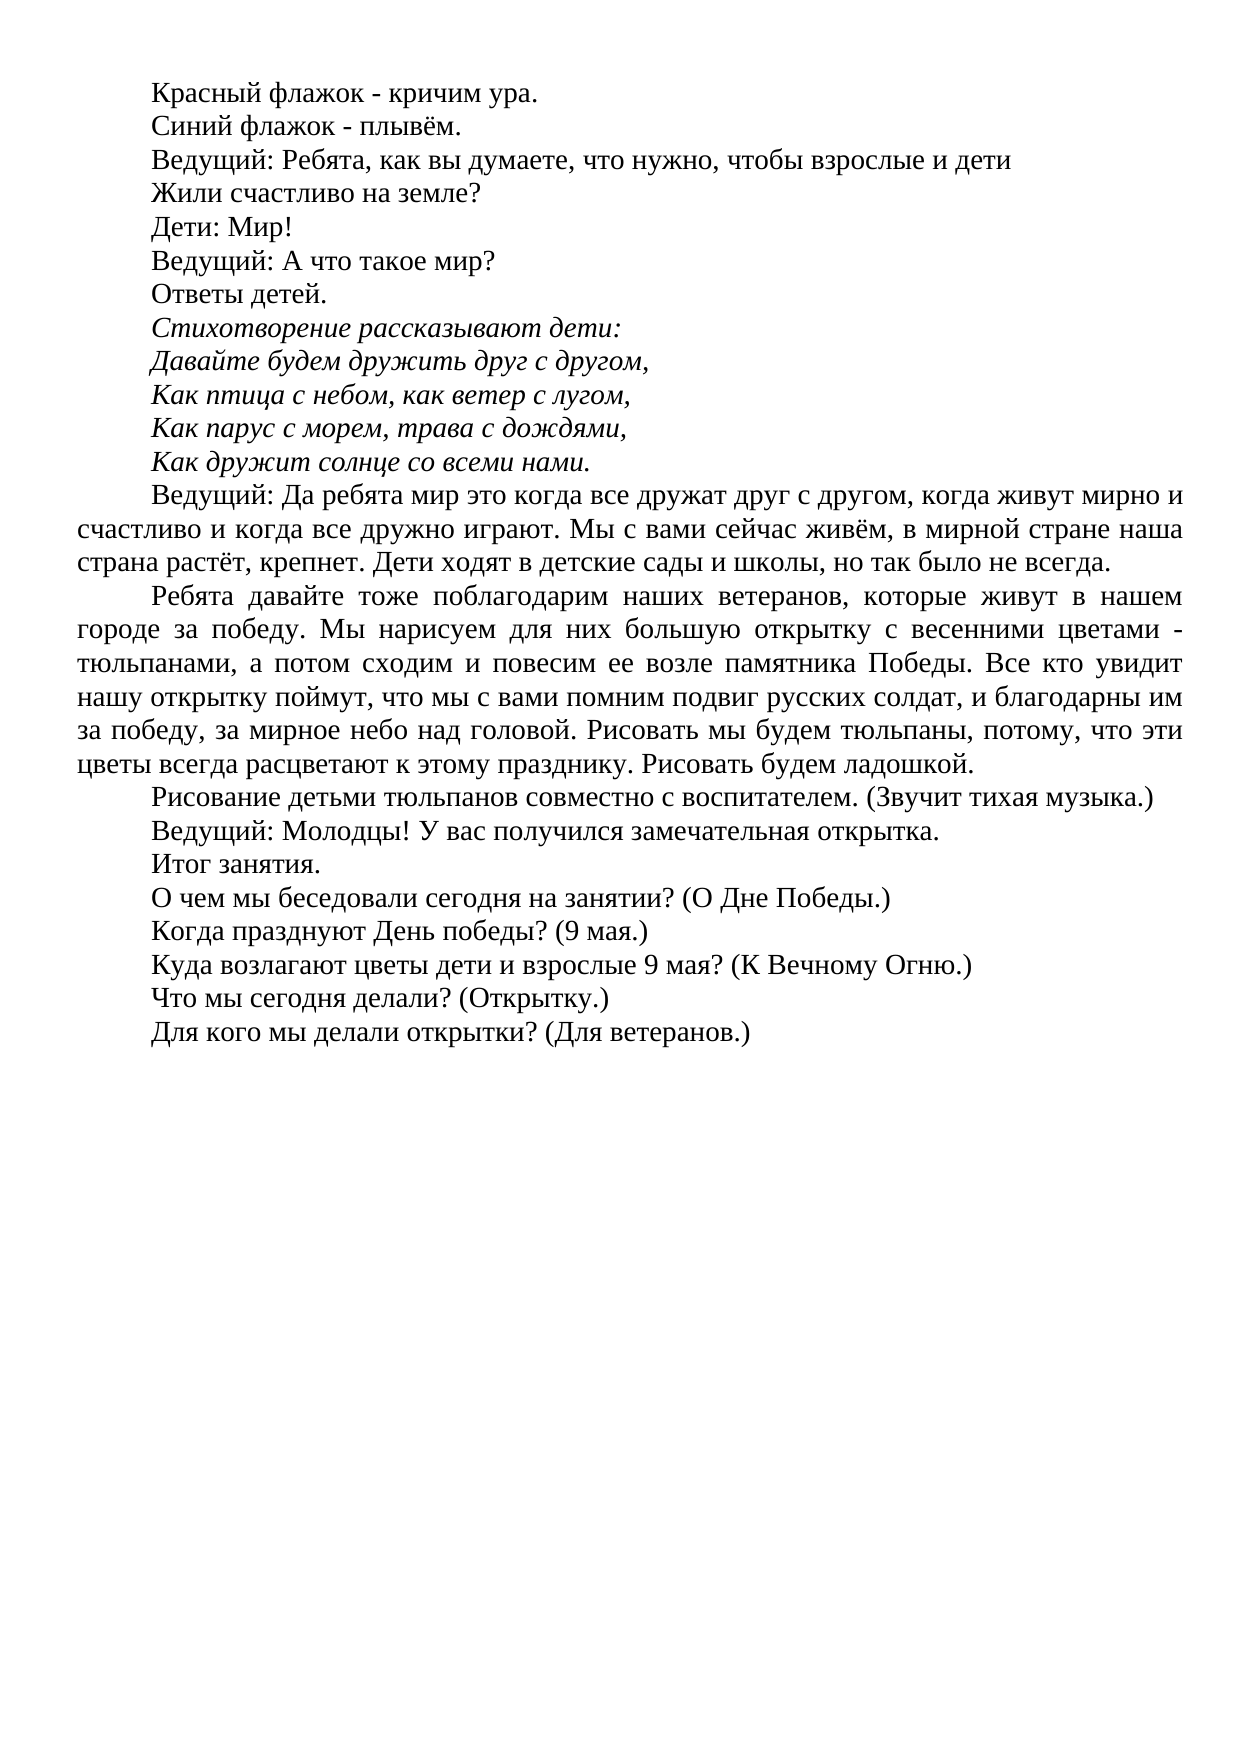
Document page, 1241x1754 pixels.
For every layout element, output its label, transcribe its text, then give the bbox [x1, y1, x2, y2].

text Как птица с небом, как ветер с лугом, [77, 377, 1184, 410]
text Ведущий: Молодцы! У вас получился замечательная открытка. [77, 813, 1184, 846]
text Ответы детей. [77, 276, 1184, 310]
text Стихотворение рассказывают дети: [77, 310, 1184, 343]
text Дети: Мир! [77, 209, 1184, 243]
text Как дружит солнце со всеми нами. [77, 444, 1184, 477]
text Жили счастливо на земле? [77, 176, 1184, 209]
text Итог занятия. [77, 846, 1184, 880]
text Рисование детьми тюльпанов совместно с воспитателем. (Звучит тихая музыка.) [77, 779, 1184, 813]
text Куда возлагают цветы дети и взрослые 9 мая? (К Вечному Огню.) [77, 947, 1184, 981]
text Когда празднуют День победы? (9 мая.) [77, 913, 1184, 947]
text Ребята давайте тоже поблагодарим наших ветеранов, которые живут в нашем городе за победу. Мы нарисуем для них большую открытку с весенними цветами - тюльпанами, а потом сходим и повесим ее возле памятника Победы. Все кто увидит нашу открытку поймут, что мы с вами помним подвиг русских солдат, и благодарны им за победу, за мирное небо над головой. Рисовать мы будем тюльпаны, потому, что эти цветы всегда расцветают к этому празднику. Рисовать будем ладошкой. [77, 578, 1184, 779]
text Синий флажок - плывём. [77, 108, 1184, 142]
text Что мы сегодня делали? (Открытку.) [77, 981, 1184, 1014]
text Для кого мы делали открытки? (Для ветеранов.) [77, 1014, 1184, 1048]
text Красный флажок - кричим ура. [77, 75, 1184, 108]
text О чем мы беседовали сегодня на занятии? (О Дне Победы.) [77, 880, 1184, 913]
text Давайте будем дружить друг с другом, [77, 343, 1184, 377]
text Как парус с морем, трава с дождями, [77, 410, 1184, 444]
text Ведущий: А что такое мир? [77, 243, 1184, 276]
text Ведущий: Ребята, как вы думаете, что нужно, чтобы взрослые и дети [77, 142, 1184, 176]
text Ведущий: Да ребята мир это когда все дружат друг с другом, когда живут мирно и счастливо и когда все дружно играют. Мы с вами сейчас живём, в мирной стране наша страна растёт, крепнет. Дети ходят в детские сады и школы, но так было не всегда. [77, 477, 1184, 578]
